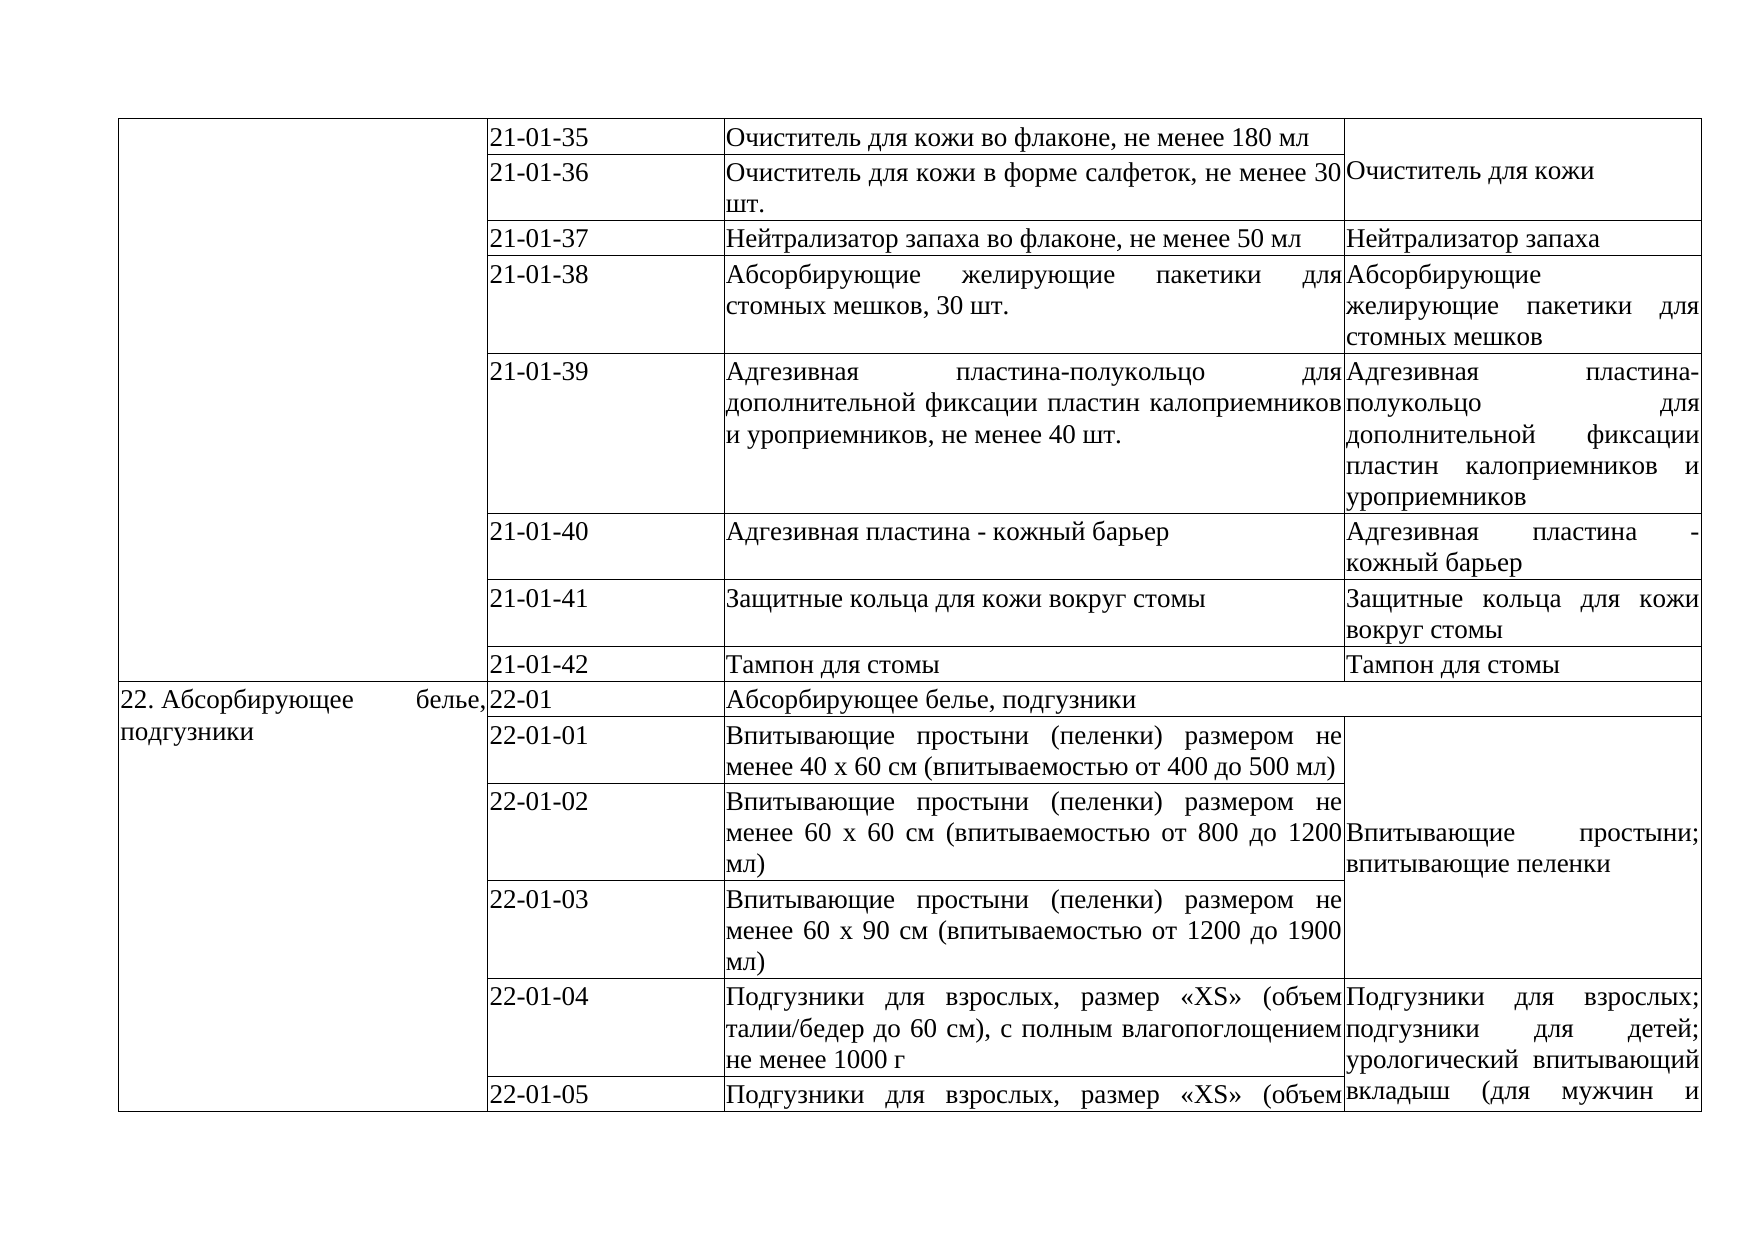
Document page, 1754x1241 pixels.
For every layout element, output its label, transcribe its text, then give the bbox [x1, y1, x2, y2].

table_cell Абсорбирующее белье, подгузники [725, 682, 1701, 716]
table_cell Впитывающие простыни; впитывающие пеленки [1345, 717, 1701, 978]
table_cell Адгезивная пластина-полукольцо для дополнительной фиксации пластин калоприемников и уроприемников, не менее 40 шт. [725, 354, 1344, 513]
table_cell Впитывающие простыни (пеленки) размером не менее 60 х 90 см (впитываемостью от 1200 до 1900 мл) [725, 881, 1344, 978]
table_cell Подгузники для взрослых; подгузники для детей; урологический впитывающий вкладыш (для мужчин и женщин); впитывающие трусы для взрослых (мужчин или женщин); прокладки урологические(для мужчин и женщин) [1345, 979, 1701, 1111]
table_cell Адгезивная пластина - кожный барьер [725, 514, 1344, 579]
table_cell Тампон для стомы [725, 647, 1344, 681]
table_cell Защитные кольца для кожи вокруг стомы [725, 580, 1344, 646]
table_cell 22-01-01 [488, 717, 724, 783]
table_cell 22-01-03 [488, 881, 724, 978]
table_cell Адгезивная пластина - кожный барьер [1345, 514, 1701, 579]
table_cell Очиститель для кожи во флаконе, не менее 180 мл [725, 119, 1344, 153]
table_cell 22-01 [488, 682, 724, 716]
table_cell Очиститель для кожи [1345, 119, 1701, 220]
table_cell Подгузники для взрослых, размер «XS» (объем талии/бедер до 60 см), с полным влагопоглощением не менее 1000 г [725, 979, 1344, 1076]
table_cell Впитывающие простыни (пеленки) размером не менее 60 х 60 см (впитываемостью от 800 до 1200 мл) [725, 784, 1344, 880]
table_cell 21-01-42 [488, 647, 724, 681]
table_cell 21-01-41 [488, 580, 724, 646]
table_cell 22-01-05 [488, 1077, 724, 1111]
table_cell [725, 1077, 1344, 1111]
table_cell 21-01-35 [488, 119, 724, 153]
table_cell Очиститель для кожи в форме салфеток, не менее 30 шт. [725, 155, 1344, 220]
table_cell Абсорбирующие желирующие пакетики для стомных мешков, 30 шт. [725, 256, 1344, 353]
table_cell Нейтрализатор запаха [1345, 221, 1701, 255]
table_cell 21-01-37 [488, 221, 724, 255]
table_cell 21-01-40 [488, 514, 724, 579]
table_cell Адгезивная пластина-полукольцо для дополнительной фиксации пластин калоприемников и уроприемников [1345, 354, 1701, 513]
table_cell 21-01-39 [488, 354, 724, 513]
table_cell 21-01-36 [488, 155, 724, 220]
table_cell 22-01-04 [488, 979, 724, 1076]
table_cell 21-01-38 [488, 256, 724, 353]
table_cell Абсорбирующие желирующие пакетики для стомных мешков [1345, 256, 1701, 353]
table_cell Впитывающие простыни (пеленки) размером не менее 40 х 60 см (впитываемостью от 400 до 500 мл) [725, 717, 1344, 783]
table_cell Тампон для стомы [1345, 647, 1701, 681]
table_cell Нейтрализатор запаха во флаконе, не менее 50 мл [725, 221, 1344, 255]
table_cell 22. Абсорбирующее белье, подгузники [119, 682, 487, 1111]
table_cell Защитные кольца для кожи вокруг стомы [1345, 580, 1701, 646]
table_cell 22-01-02 [488, 784, 724, 880]
